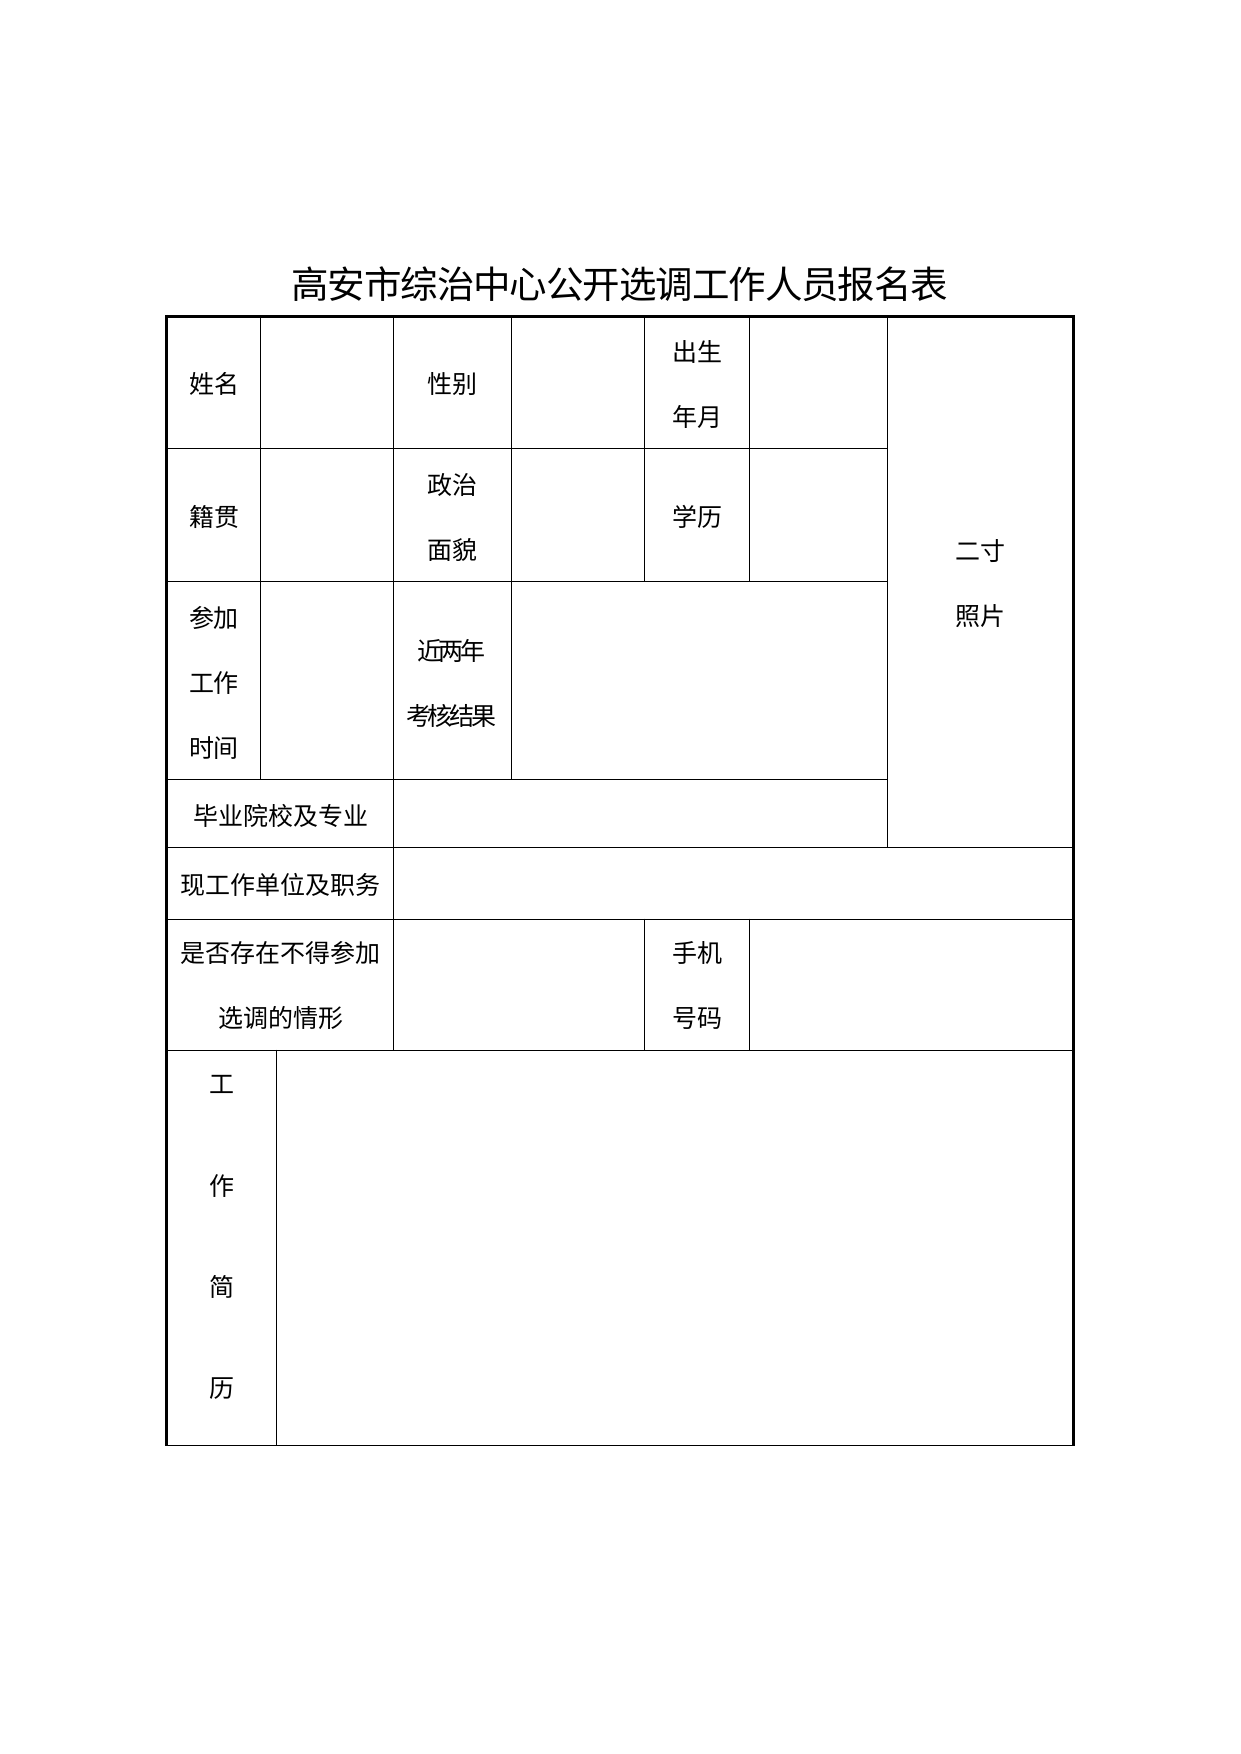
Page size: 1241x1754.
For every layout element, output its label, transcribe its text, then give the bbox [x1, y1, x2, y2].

text 高安市综治中心公开选调工作人员报名表 [187, 250, 1053, 315]
table_cell 参加工作时间 [168, 582, 260, 779]
table_cell [750, 920, 1072, 1049]
table_header 性别 [394, 318, 511, 448]
table_header 姓名 [168, 318, 260, 448]
table_cell 现工作单位及职务 [168, 848, 393, 918]
table_cell [750, 449, 887, 581]
table_header [261, 318, 393, 448]
table_cell [512, 449, 644, 581]
table_cell [261, 449, 393, 581]
table_header 二寸 照片 [888, 318, 1072, 847]
table_cell [261, 582, 393, 779]
table_cell 毕业院校及专业 [168, 780, 393, 847]
table_cell 政治 面貌 [394, 449, 511, 581]
table_cell 籍贯 [168, 449, 260, 581]
table_header [750, 318, 887, 448]
table_cell [394, 780, 887, 847]
table_cell 近两年 考核结果 [394, 582, 511, 779]
table_header 出生 年月 [645, 318, 749, 448]
table_cell 是否存在不得参加选调的情形 [168, 920, 393, 1049]
table_cell [277, 1051, 1072, 1444]
table_header [512, 318, 644, 448]
table_cell 工 作 简 历 [168, 1051, 276, 1444]
table_cell [394, 920, 644, 1049]
table_cell [394, 848, 1072, 918]
table_cell 学历 [645, 449, 749, 581]
table_cell [512, 582, 887, 779]
table_cell 手机 号码 [645, 920, 749, 1049]
